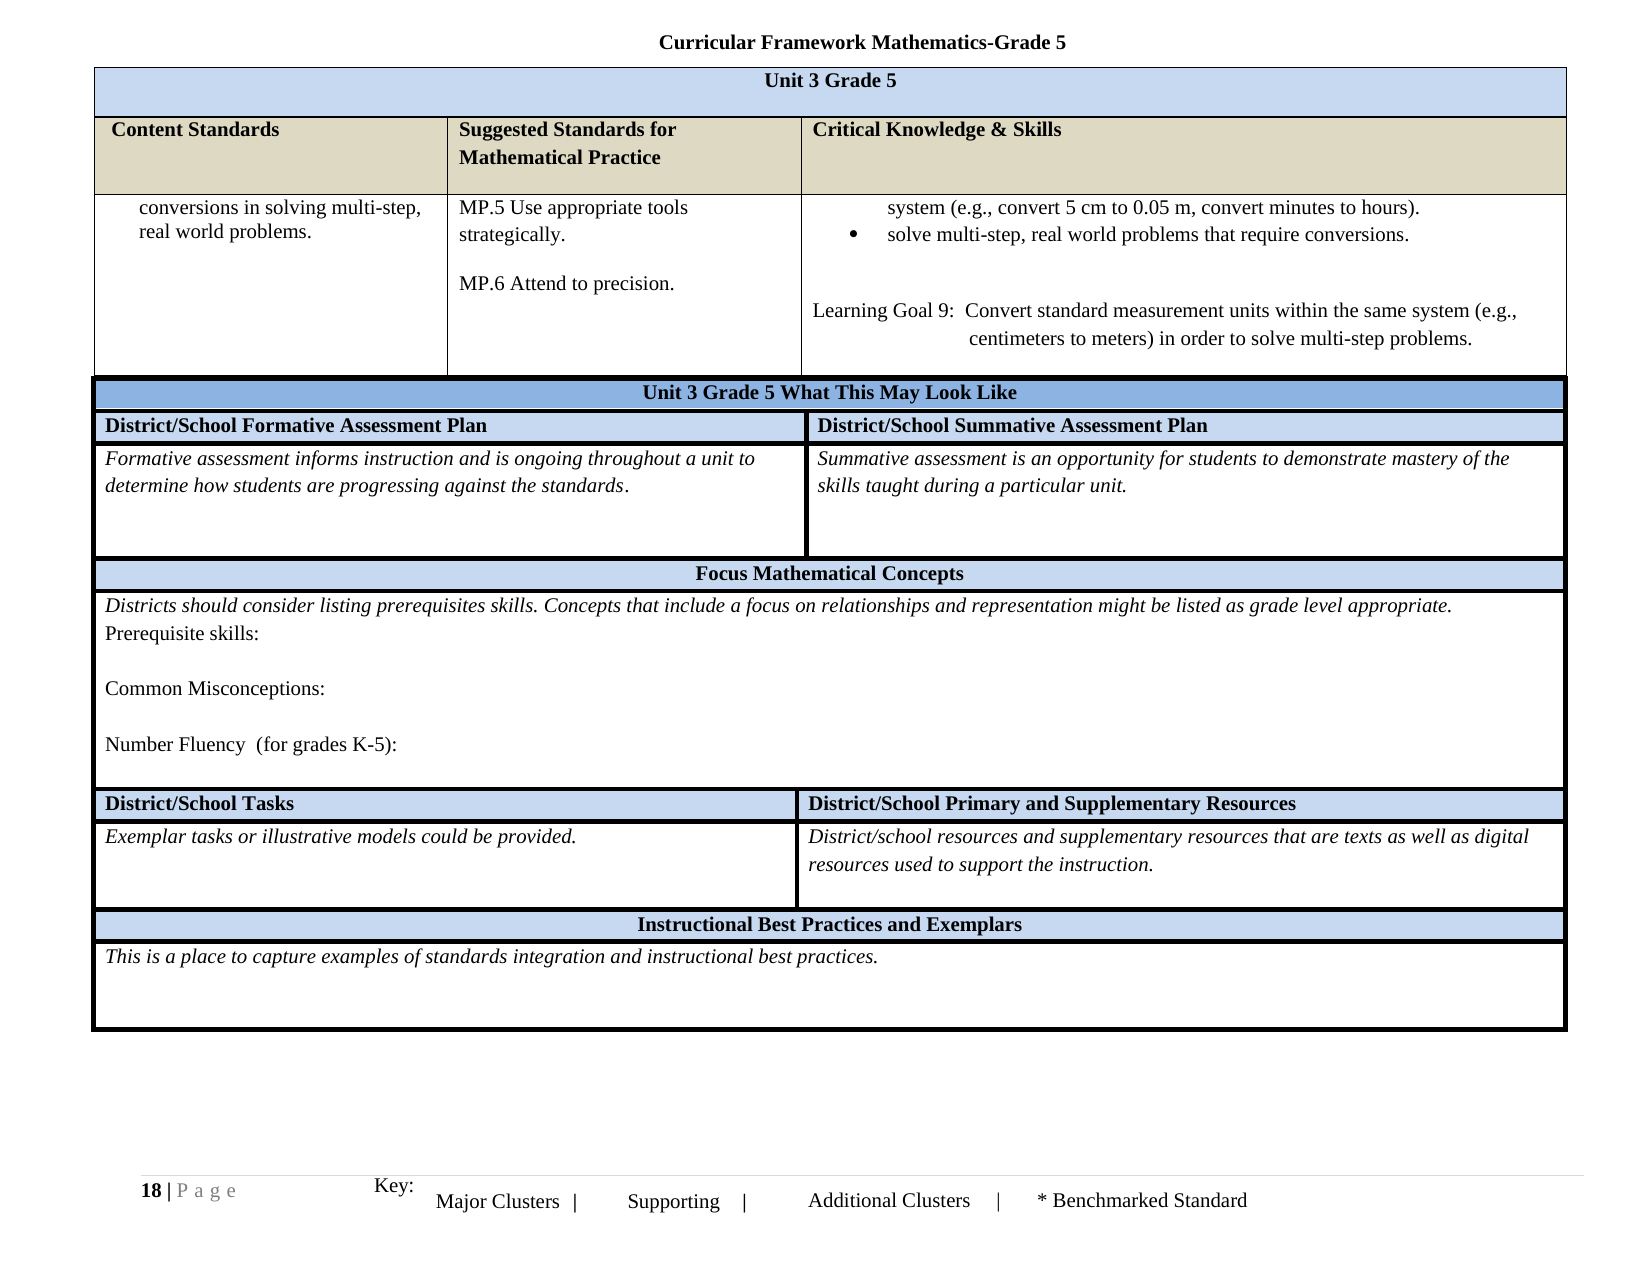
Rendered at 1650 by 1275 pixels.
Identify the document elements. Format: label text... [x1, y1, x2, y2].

table_cell Focus Mathematical Concepts [96, 561, 1563, 589]
table_cell Exemplar tasks or illustrative models could be provided. [96, 824, 795, 907]
table_cell District/School Formative Assessment Plan [96, 413, 804, 441]
table_cell Content Standards [95, 118, 447, 194]
table_cell Districts should consider listing prerequisites skills. Concepts that include a focus on relationships and representation might be listed as grade level appropriate. Prerequisite skills: Common Misconceptions: Number Fluency (for grades K-5): [96, 593, 1563, 787]
table_cell Formative assessment informs instruction and is ongoing throughout a unit to determine how students are progressing against the standards. [96, 446, 804, 556]
table_cell Critical Knowledge & Skills [802, 118, 1566, 194]
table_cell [448, 195, 801, 375]
table_cell Suggested Standards for Mathematical Practice [448, 118, 801, 194]
table_cell District/School Tasks [96, 791, 795, 819]
table_header Unit 3 Grade 5 What This May Look Like [96, 381, 1563, 408]
table_cell Summative assessment is an opportunity for students to demonstrate mastery of the skills taught during a particular unit. [809, 446, 1563, 556]
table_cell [95, 195, 447, 375]
table_cell District/School Summative Assessment Plan [809, 413, 1563, 441]
table_cell Instructional Best Practices and Exemplars [96, 912, 1563, 939]
table_header Unit 3 Grade 5 [95, 68, 1566, 116]
table_cell District/School Primary and Supplementary Resources [799, 791, 1563, 819]
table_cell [802, 195, 1566, 375]
table_cell This is a place to capture examples of standards integration and instructional best practices. [96, 944, 1563, 1027]
table_cell District/school resources and supplementary resources that are texts as well as digital resources used to support the instruction. [799, 824, 1563, 907]
